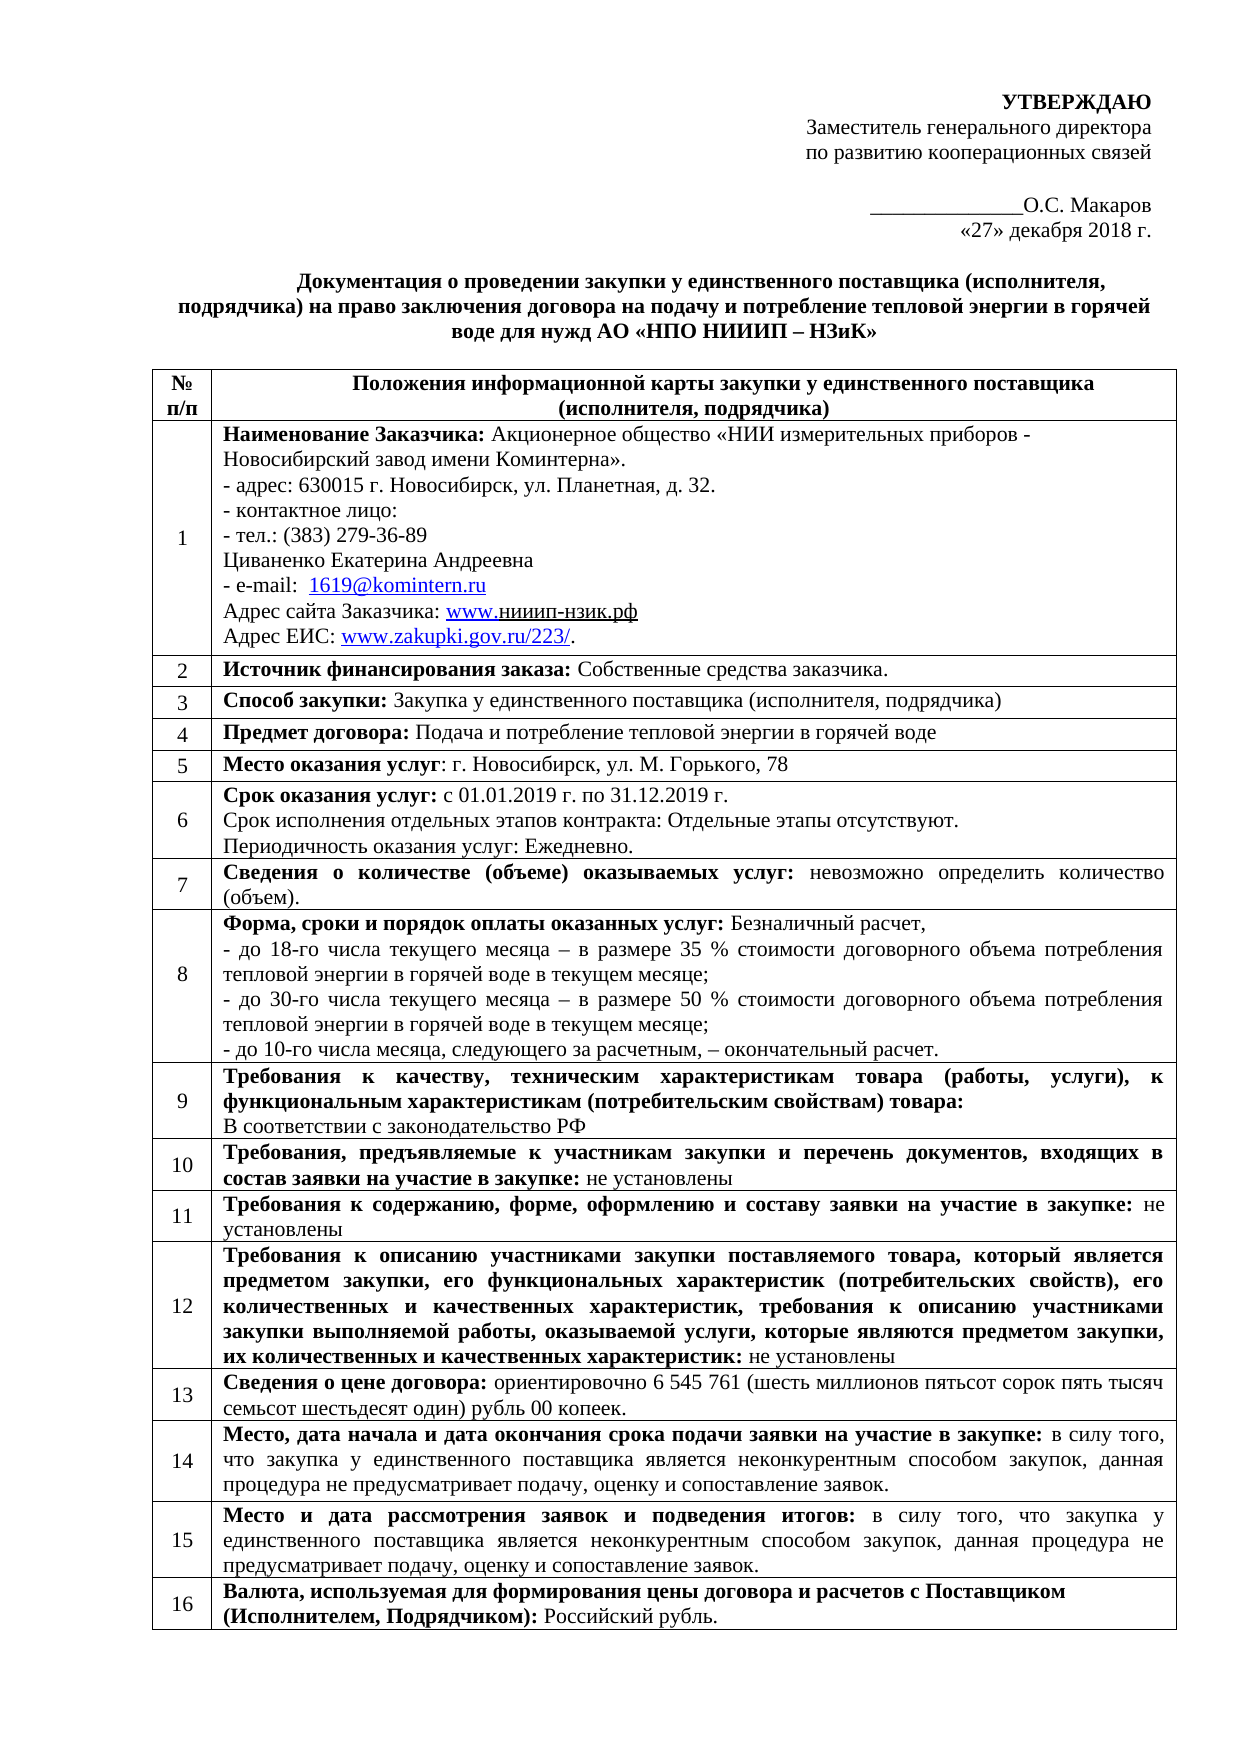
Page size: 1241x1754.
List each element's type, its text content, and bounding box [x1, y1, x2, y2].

text Документация о проведении закупки у единственного поставщика (исполнителя, подрядчика) на право заключения договора на подачу и потребление тепловой энергии в горячей воде для нужд АО «НПО НИИИП – НЗиК» [177, 268, 1152, 343]
table_cell Место оказания услуг: г. Новосибирск, ул. М. Горького, 78 [212, 751, 1176, 781]
text ______________О.С. Макаров [177, 192, 1152, 217]
table_cell Сведения о цене договора: ориентировочно 6 545 761 (шесть миллионов пятьсот сорок пять тысяч семьсот шестьдесят один) рубль 00 копеек. [212, 1369, 1176, 1420]
table_cell Форма, сроки и порядок оплаты оказанных услуг: Безналичный расчет, - до 18-го числа текущего месяца – в размере 35 % стоимости договорного объема потребления тепловой энергии в горячей воде в текущем месяце; - до 30-го числа текущего месяца – в размере 50 % стоимости договорного объема потребления тепловой энергии в горячей воде в текущем месяце; - до 10-го числа месяца, следующего за расчетным, – окончательный расчет. [212, 910, 1176, 1062]
text УТВЕРЖДАЮ [103, 89, 1152, 114]
table_cell 3 [153, 687, 211, 718]
table_cell Требования, предъявляемые к участникам закупки и перечень документов, входящих в состав заявки на участие в закупке: не установлены [212, 1139, 1176, 1190]
table_cell Место и дата рассмотрения заявок и подведения итогов: в силу того, что закупка у единственного поставщика является неконкурентным способом закупок, данная процедура не предусматривает подачу, оценку и сопоставление заявок. [212, 1502, 1176, 1577]
text по развитию кооперационных связей [177, 139, 1152, 164]
table_cell 10 [153, 1139, 211, 1190]
table_cell Требования к описанию участниками закупки поставляемого товара, который является предметом закупки, его функциональных характеристик (потребительских свойств), его количественных и качественных характеристик, требования к описанию участниками закупки выполняемой работы, оказываемой услуги, которые являются предметом закупки, их количественных и качественных характеристик: не установлены [212, 1242, 1176, 1368]
table_cell 16 [153, 1578, 211, 1629]
table_cell 7 [153, 859, 211, 909]
table_cell 8 [153, 910, 211, 1062]
table_cell 9 [153, 1063, 211, 1138]
table_cell Место, дата начала и дата окончания срока подачи заявки на участие в закупке: в силу того, что закупка у единственного поставщика является неконкурентным способом закупок, данная процедура не предусматривает подачу, оценку и сопоставление заявок. [212, 1421, 1176, 1501]
table_cell 6 [153, 782, 211, 858]
table_cell 13 [153, 1369, 211, 1420]
table_header Положения информационной карты закупки у единственного поставщика (исполнителя, подрядчика) [212, 370, 1176, 420]
table_cell 5 [153, 751, 211, 781]
table_header № п/п [153, 370, 211, 420]
table_cell 12 [153, 1242, 211, 1368]
table_cell Валюта, используемая для формирования цены договора и расчетов с Поставщиком (Исполнителем, Подрядчиком): Российский рубль. [212, 1578, 1176, 1629]
table_cell 14 [153, 1421, 211, 1501]
table_cell 11 [153, 1191, 211, 1241]
table_cell Наименование Заказчика: Акционерное общество «НИИ измерительных приборов - Новосибирский завод имени Коминтерна». - адрес: 630015 г. Новосибирск, ул. Планетная, д. 32. - контактное лицо: - тел.: (383) 279-36-89 Циваненко Екатерина Андреевна - e-mail: 1619@komintern.ru Адрес сайта Заказчика: www.нииип-нзик.рф Адрес ЕИС: www.zakupki.gov.ru/223/. [212, 421, 1176, 654]
table_cell Срок оказания услуг: с 01.01.2019 г. по 31.12.2019 г. Срок исполнения отдельных этапов контракта: Отдельные этапы отсутствуют. Периодичность оказания услуг: Ежедневно. [212, 782, 1176, 858]
table_cell Требования к качеству, техническим характеристикам товара (работы, услуги), к функциональным характеристикам (потребительским свойствам) товара: В соответствии с законодательство РФ [212, 1063, 1176, 1138]
table_cell 4 [153, 719, 211, 749]
table_cell 2 [153, 656, 211, 686]
table_cell Предмет договора: Подача и потребление тепловой энергии в горячей воде [212, 719, 1176, 749]
table_cell 1 [153, 421, 211, 654]
table_cell Источник финансирования заказа: Собственные средства заказчика. [212, 656, 1176, 686]
text Заместитель генерального директора [177, 114, 1152, 139]
table_cell Сведения о количестве (объеме) оказываемых услуг: невозможно определить количество (объем). [212, 859, 1176, 909]
table_cell Способ закупки: Закупка у единственного поставщика (исполнителя, подрядчика) [212, 687, 1176, 718]
text «27» декабря 2018 г. [177, 217, 1152, 243]
table_cell Требования к содержанию, форме, оформлению и составу заявки на участие в закупке: не установлены [212, 1191, 1176, 1241]
table_cell 15 [153, 1502, 211, 1577]
